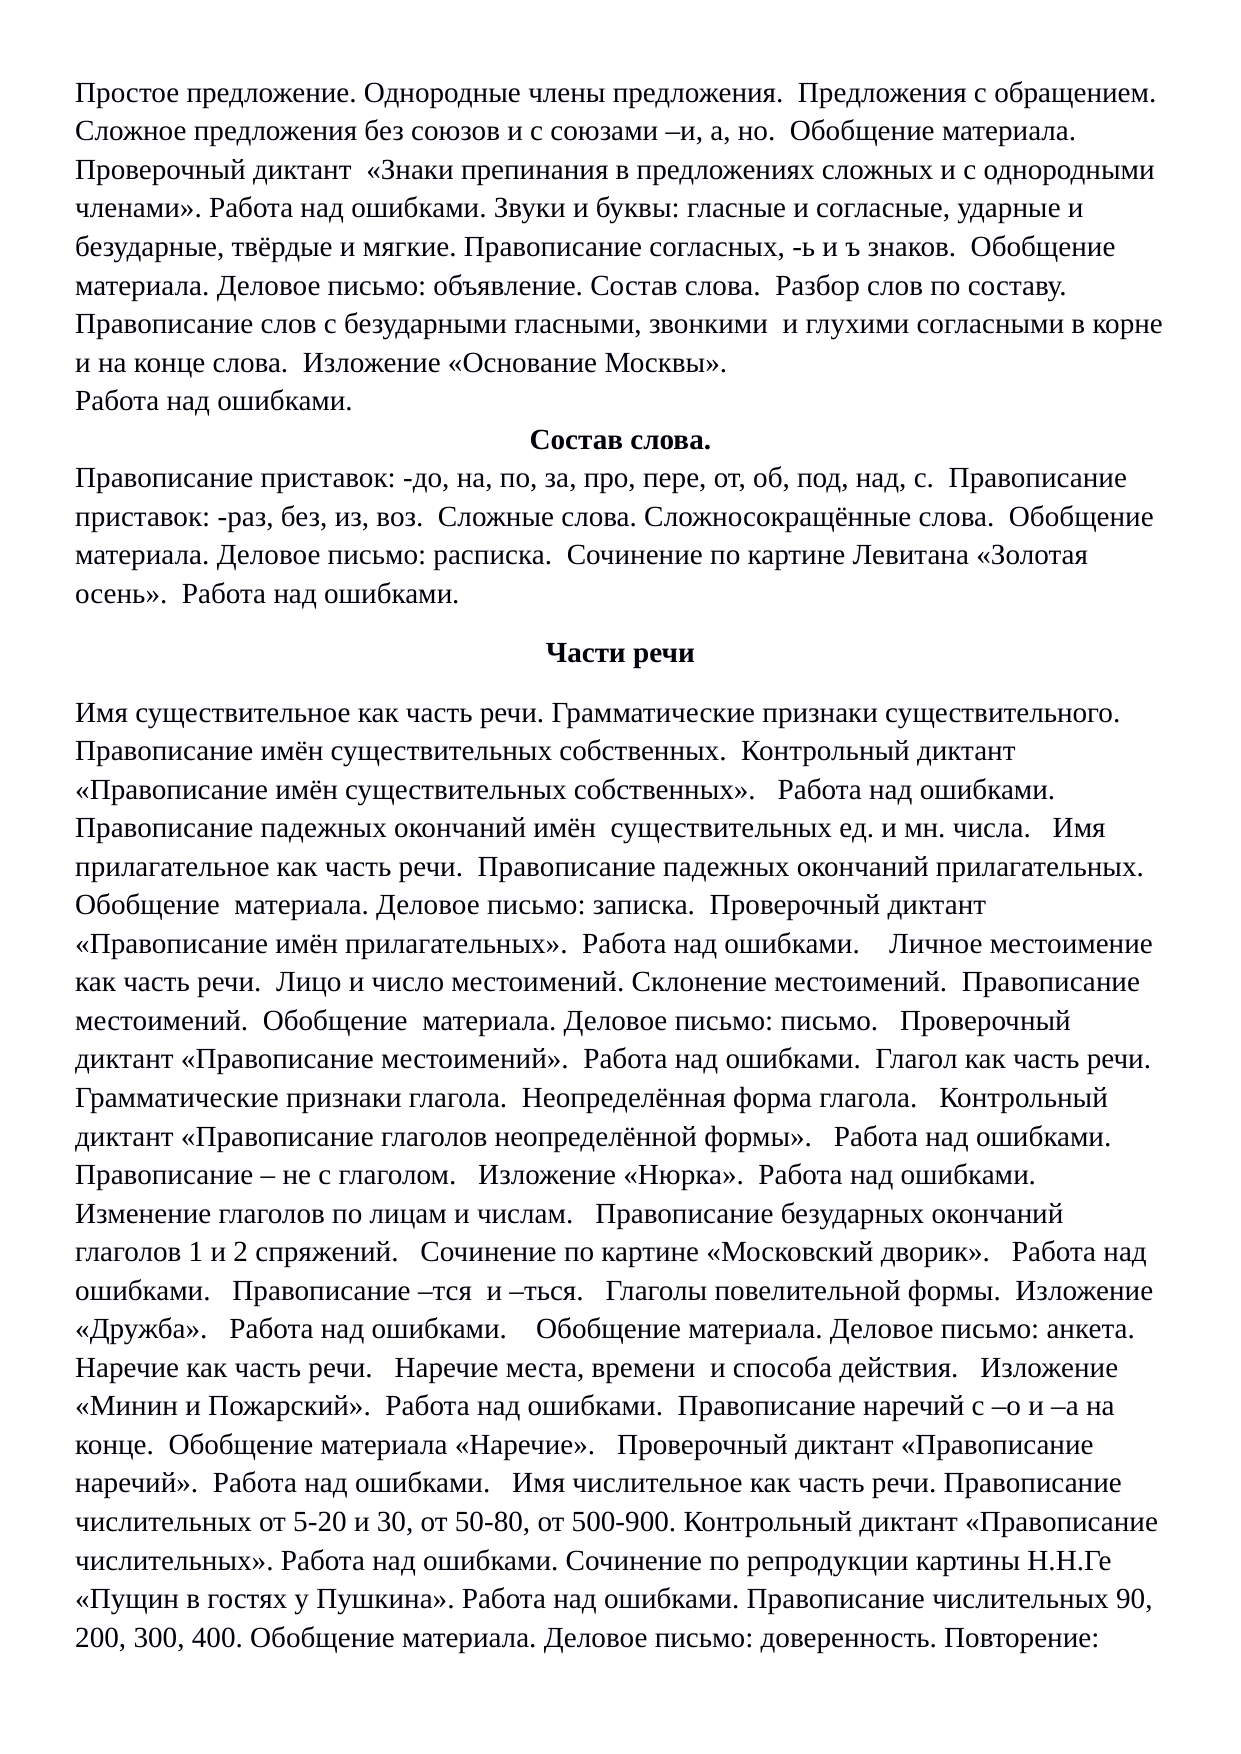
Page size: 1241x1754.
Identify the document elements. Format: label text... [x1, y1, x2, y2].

text Работа над ошибками. [75, 383, 1165, 417]
text Состав слова. [75, 422, 1165, 455]
text Проверочный диктант «Знаки препинания в предложениях сложных и с однородными членами». Работа над ошибками. Звуки и буквы: гласные и согласные, ударные и безударные, твёрдые и мягкие. Правописание согласных, -ь и ъ знаков. Обобщение материала. Деловое письмо: объявление. Состав слова. Разбор слов по составу. Правописание слов с безударными гласными, звонкими и глухими согласными в корне и на конце слова. Изложение «Основание Москвы». [75, 152, 1165, 378]
text Простое предложение. Однородные члены предложения. Предложения с обращением. [75, 75, 1165, 108]
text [75, 733, 1165, 1653]
text Сложное предложения без союзов и с союзами –и, а, но. Обобщение материала. [75, 113, 1165, 147]
text Части речи [75, 635, 1165, 669]
text Правописание приставок: -до, на, по, за, про, пере, от, об, под, над, с. Правописание приставок: -раз, без, из, воз. Сложные слова. Сложносокращённые слова. Обобщение материала. Деловое письмо: расписка. Сочинение по картине Левитана «Золотая осень». Работа над ошибками. [75, 460, 1165, 609]
text Имя существительное как часть речи. Грамматические признаки существительного. [75, 695, 1165, 728]
